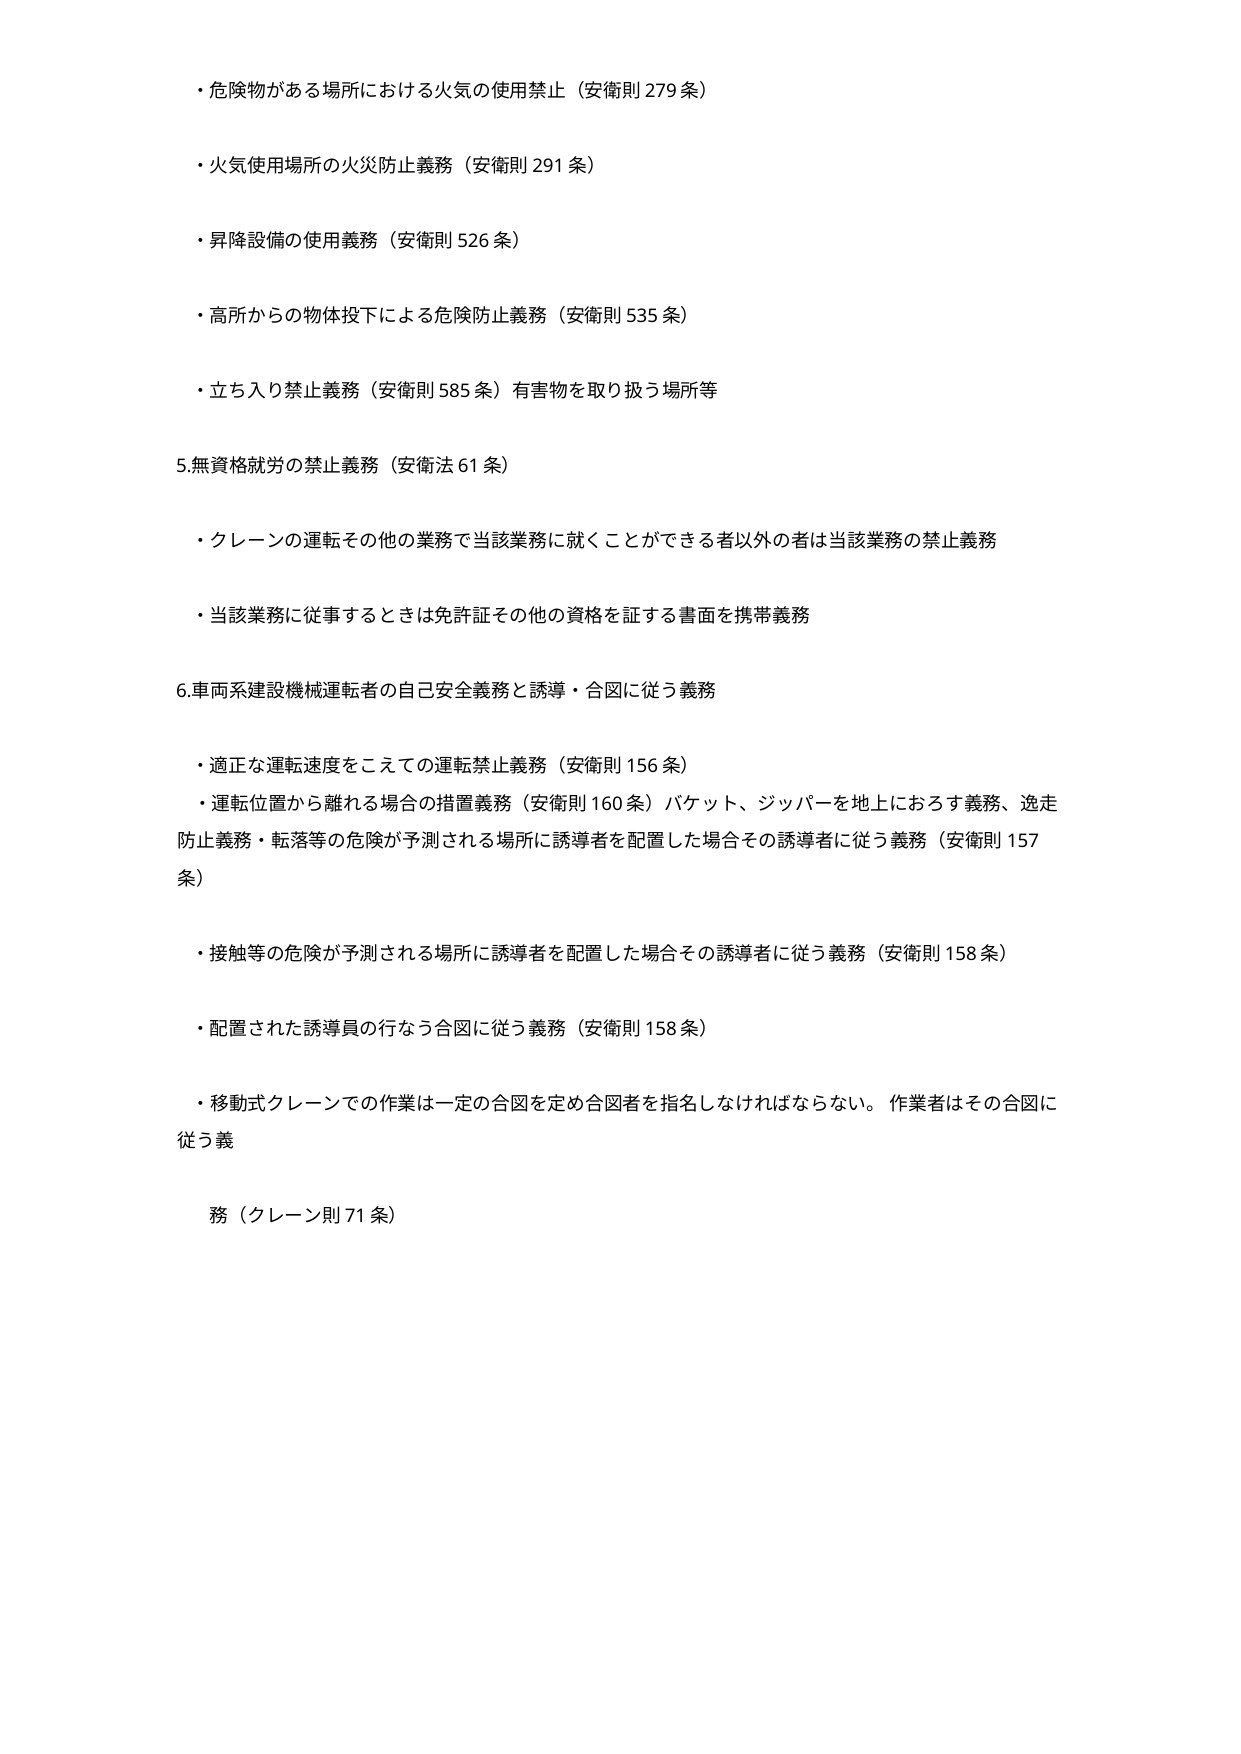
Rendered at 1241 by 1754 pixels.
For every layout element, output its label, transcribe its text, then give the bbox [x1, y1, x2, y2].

text ・立ち入り禁止義務（安衛則585条）有害物を取り扱う場所等 [177, 371, 1066, 408]
text ・移動式クレーンでの作業は一定の合図を定め合図者を指名しなければならない。 作業者はその合図に従う義 [177, 1083, 1066, 1158]
text 5.無資格就労の禁止義務（安衛法61条） [176, 446, 1066, 483]
text ・火気使用場所の火災防止義務（安衛則291条） [177, 146, 1066, 183]
text ・配置された誘導員の行なう合図に従う義務（安衛則158条） [177, 1008, 1066, 1046]
text ・高所からの物体投下による危険防止義務（安衛則535条） [177, 296, 1066, 333]
text 6.車両系建設機械運転者の自己安全義務と誘導・合図に従う義務 [176, 671, 1066, 708]
text ・クレーンの運転その他の業務で当該業務に就くことができる者以外の者は当該業務の禁止義務 [177, 521, 1066, 558]
text ・危険物がある場所における火気の使用禁止（安衛則279条） [177, 71, 1066, 108]
text 務（クレーン則71条） [175, 1196, 1066, 1233]
text ・昇降設備の使用義務（安衛則526条） [177, 221, 1066, 258]
text ・適正な運転速度をこえての運転禁止義務（安衛則156条） [177, 746, 1066, 783]
text ・当該業務に従事するときは免許証その他の資格を証する書面を携帯義務 [177, 596, 1066, 633]
text ・接触等の危険が予測される場所に誘導者を配置した場合その誘導者に従う義務（安衛則158条） [177, 933, 1066, 971]
text ・運転位置から離れる場合の措置義務（安衛則160条）バケット、ジッパーを地上におろす義務、逸走防止義務・転落等の危険が予測される場所に誘導者を配置した場合その誘導者に従う義務（安衛則 157 条） [177, 783, 1066, 896]
